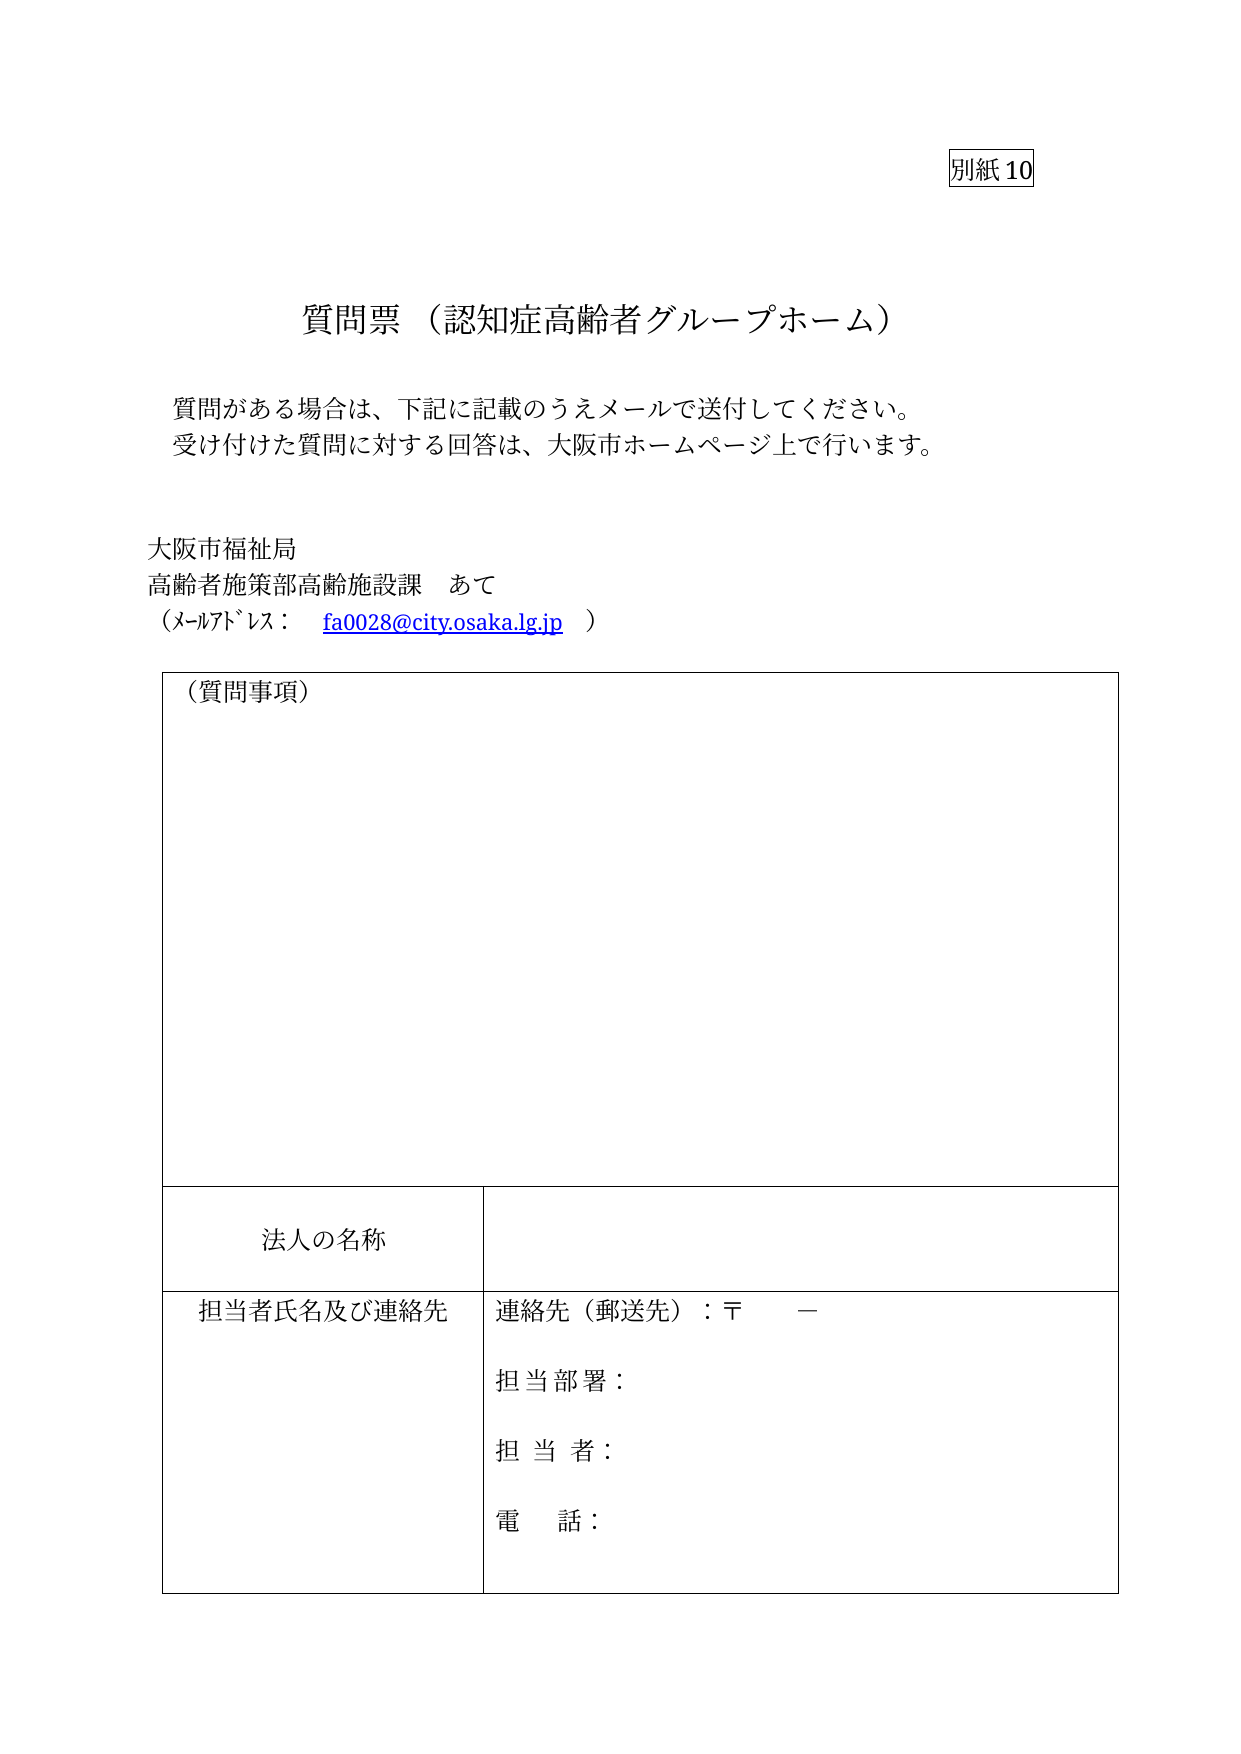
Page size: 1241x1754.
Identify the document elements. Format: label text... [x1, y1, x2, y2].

text 大阪市福祉局 [148, 530, 1063, 566]
text 高齢者施策部高齢施設課 あて [148, 566, 1063, 602]
table_cell [484, 1187, 1118, 1291]
text （ﾒｰﾙｱﾄﾞﾚｽ： fa0028@city.osaka.lg.jp ） [148, 602, 1063, 638]
table_header （質問事項） [163, 673, 1118, 1186]
table_cell 法人の名称 [163, 1187, 483, 1291]
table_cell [484, 1292, 1118, 1592]
table_cell 担当者氏名及び連絡先 [163, 1292, 483, 1592]
text 別紙10 [148, 131, 1034, 206]
text 質問票 （認知症高齢者グループホーム） [148, 281, 1063, 356]
text 受け付けた質問に対する回答は、大阪市ホームページ上で行います。 [148, 426, 1063, 462]
text 質問がある場合は、下記に記載のうえメールで送付してください。 [148, 390, 1063, 426]
